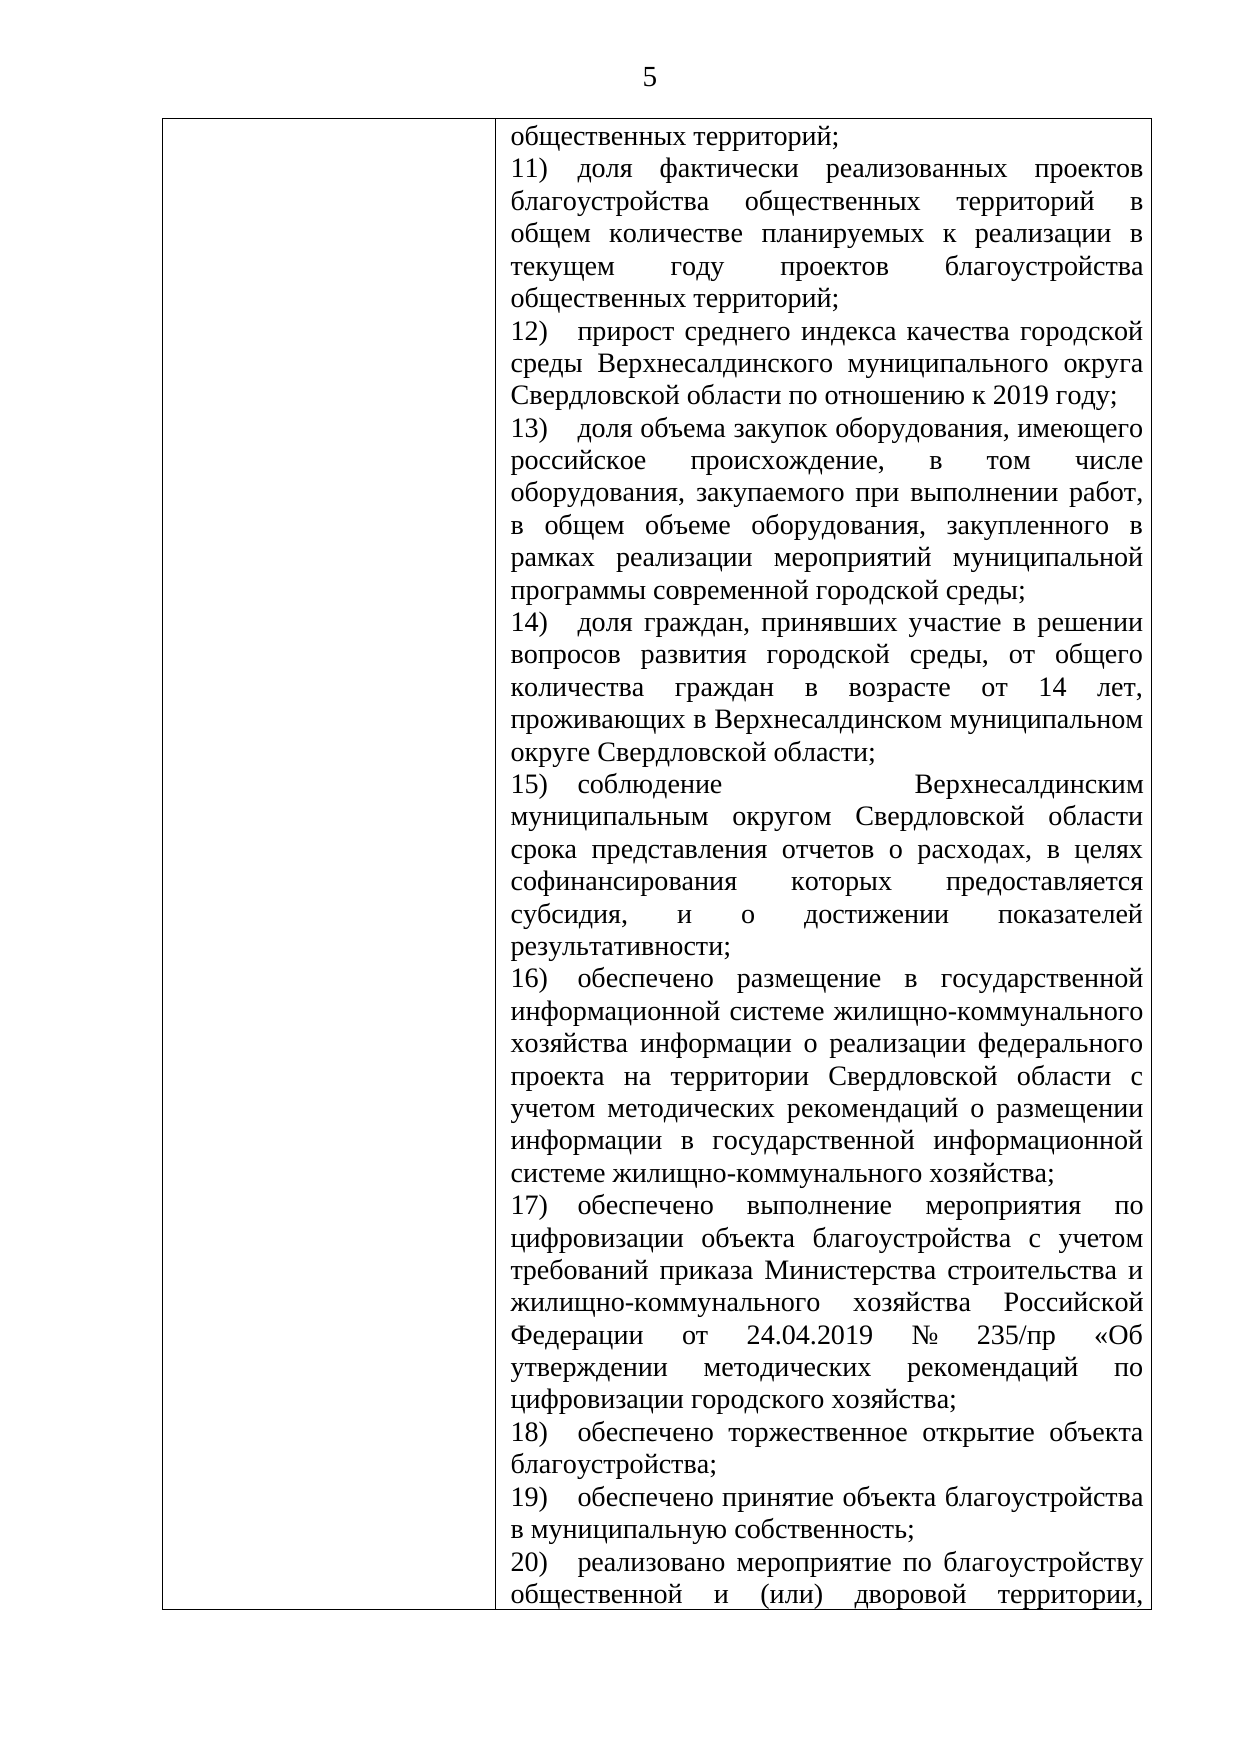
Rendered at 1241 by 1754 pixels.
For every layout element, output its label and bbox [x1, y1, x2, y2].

table_header [496, 119, 1151, 1609]
table_header [163, 119, 495, 1609]
